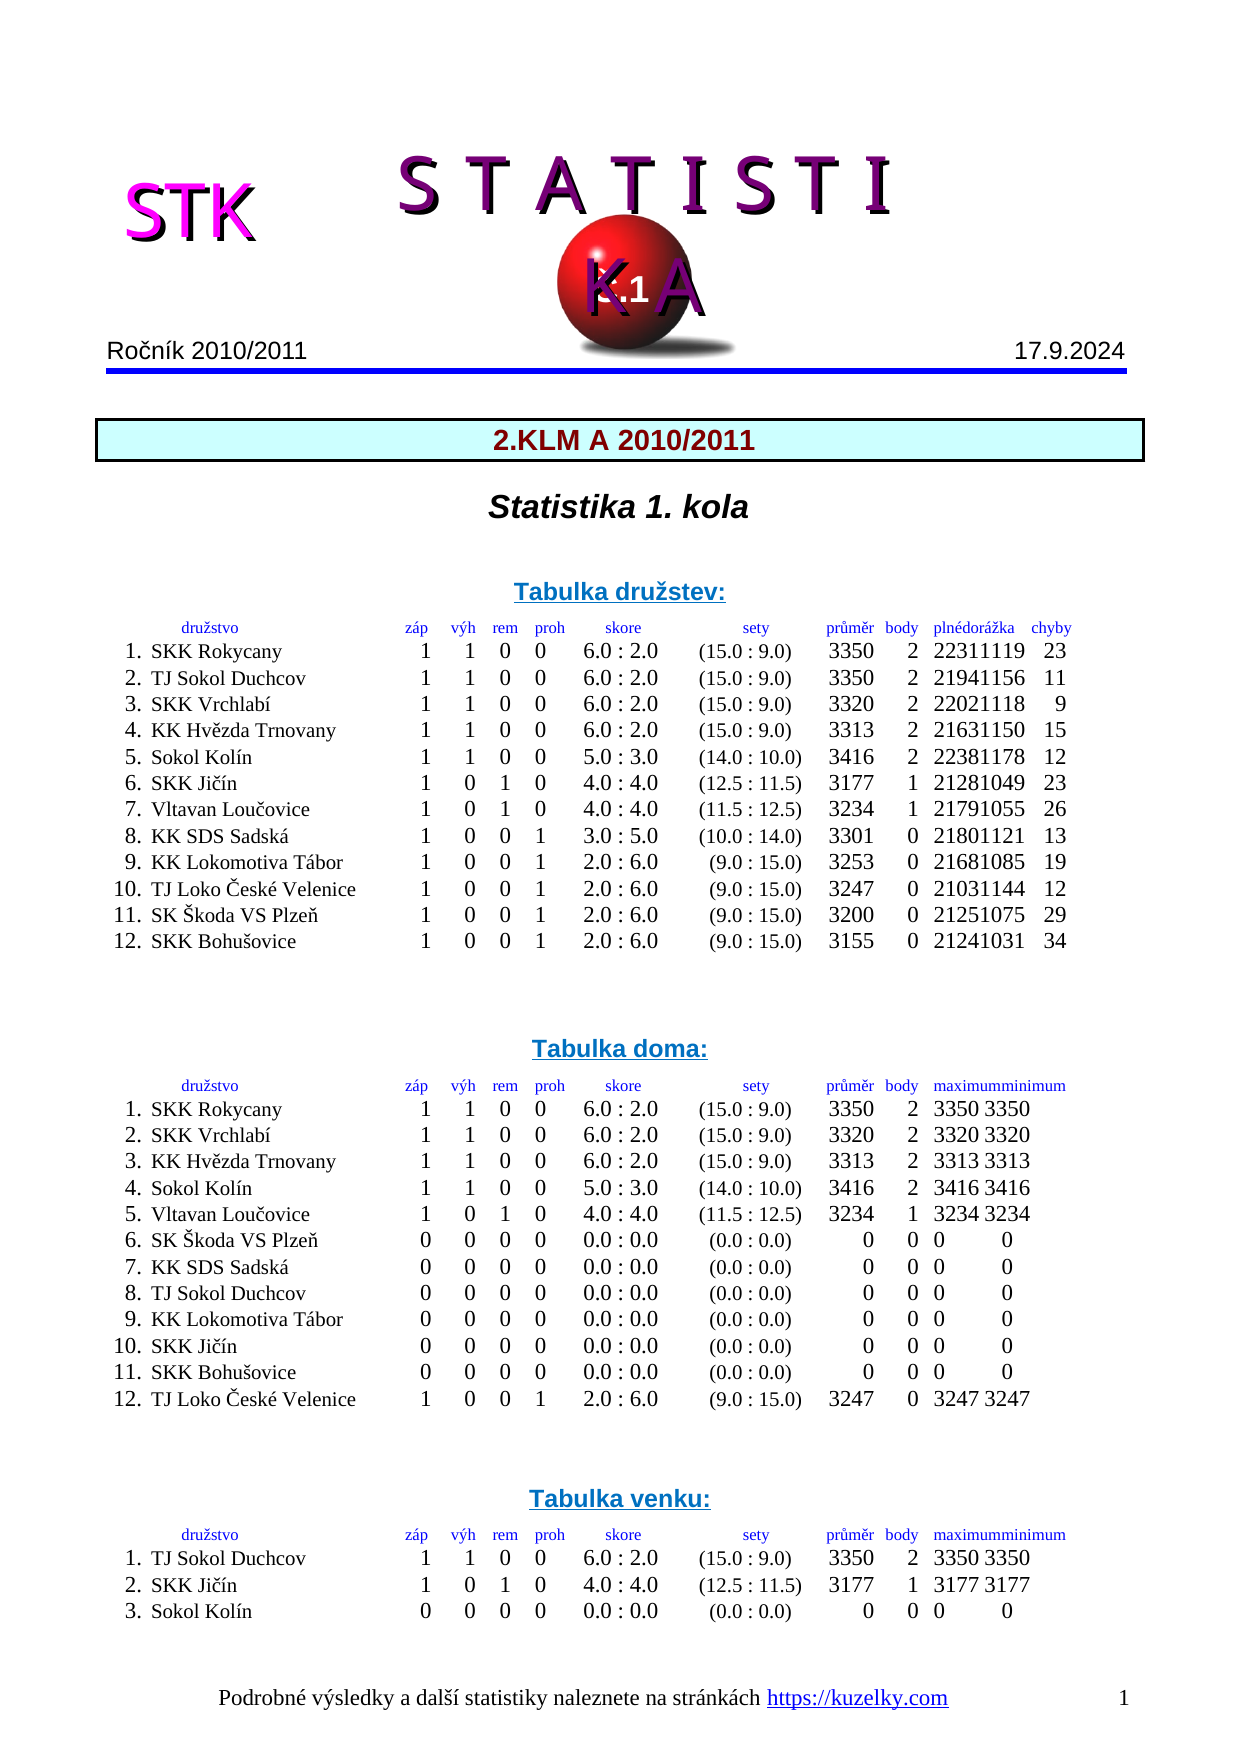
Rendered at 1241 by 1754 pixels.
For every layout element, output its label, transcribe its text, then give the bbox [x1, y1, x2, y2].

text 1. TJ Sokol Duchcov 1 1 0 0 6.0 : 2.0 (15.0 : 9.0) 3350 2 3350 3350 [106, 1544, 1134, 1571]
text družstvo záp výh rem proh skore sety průměr body maximum minimum [106, 1076, 1134, 1095]
text 4. KK Hvězda Trnovany 1 1 0 0 6.0 : 2.0 (15.0 : 9.0) 3313 2 2163 1150 15 [106, 716, 1134, 743]
text 8. TJ Sokol Duchcov 0 0 0 0 0.0 : 0.0 (0.0 : 0.0) 0 0 0 0 [106, 1279, 1134, 1306]
text 7. Vltavan Loučovice 1 0 1 0 4.0 : 4.0 (11.5 : 12.5) 3234 1 2179 1055 26 [106, 796, 1134, 822]
text Ročník 2010/2011 17.9.2024 [106, 336, 1134, 365]
text 9. KK Lokomotiva Tábor 1 0 0 1 2.0 : 6.0 (9.0 : 15.0) 3253 0 2168 1085 19 [106, 848, 1134, 874]
text 6. SKK Jičín 1 0 1 0 4.0 : 4.0 (12.5 : 11.5) 3177 1 2128 1049 23 [106, 769, 1134, 796]
text Tabulka venku: [94, 1484, 1145, 1513]
text 11. SK Škoda VS Plzeň 1 0 0 1 2.0 : 6.0 (9.0 : 15.0) 3200 0 2125 1075 29 [106, 901, 1134, 927]
subtitle 2.KLM A 2010/2011 [98, 421, 1142, 459]
text Č.1 [106, 267, 587, 310]
text 12. SKK Bohušovice 1 0 0 1 2.0 : 6.0 (9.0 : 15.0) 3155 0 2124 1031 34 [106, 927, 1134, 954]
text 1. SKK Rokycany 1 1 0 0 6.0 : 2.0 (15.0 : 9.0) 3350 2 3350 3350 [106, 1095, 1134, 1121]
text 1. SKK Rokycany 1 1 0 0 6.0 : 2.0 (15.0 : 9.0) 3350 2 2231 1119 23 [106, 637, 1134, 664]
text 2. TJ Sokol Duchcov 1 1 0 0 6.0 : 2.0 (15.0 : 9.0) 3350 2 2194 1156 11 [106, 664, 1134, 690]
text Č.1 [609, 267, 671, 310]
text Tabulka družstev: [94, 577, 1145, 606]
text 12. TJ Loko České Velenice 1 0 0 1 2.0 : 6.0 (9.0 : 15.0) 3247 0 3247 3247 [106, 1384, 1134, 1411]
text 5. Vltavan Loučovice 1 0 1 0 4.0 : 4.0 (11.5 : 12.5) 3234 1 3234 3234 [106, 1200, 1134, 1226]
text 9. KK Lokomotiva Tábor 0 0 0 0 0.0 : 0.0 (0.0 : 0.0) 0 0 0 0 [106, 1306, 1134, 1332]
text 2. SKK Jičín 1 0 1 0 4.0 : 4.0 (12.5 : 11.5) 3177 1 3177 3177 [106, 1571, 1134, 1597]
text 3. KK Hvězda Trnovany 1 1 0 0 6.0 : 2.0 (15.0 : 9.0) 3313 2 3313 3313 [106, 1147, 1134, 1174]
text 7. KK SDS Sadská 0 0 0 0 0.0 : 0.0 (0.0 : 0.0) 0 0 0 0 [106, 1253, 1134, 1279]
text 5. Sokol Kolín 1 1 0 0 5.0 : 3.0 (14.0 : 10.0) 3416 2 2238 1178 12 [106, 743, 1134, 769]
text 4. Sokol Kolín 1 1 0 0 5.0 : 3.0 (14.0 : 10.0) 3416 2 3416 3416 [106, 1174, 1134, 1200]
text 8. KK SDS Sadská 1 0 0 1 3.0 : 5.0 (10.0 : 14.0) 3301 0 2180 1121 13 [106, 822, 1134, 848]
text 11. SKK Bohušovice 0 0 0 0 0.0 : 0.0 (0.0 : 0.0) 0 0 0 0 [106, 1358, 1134, 1384]
text Statistika 1. kola [106, 487, 1134, 526]
text Tabulka doma: [94, 1034, 1145, 1063]
text 3. SKK Vrchlabí 1 1 0 0 6.0 : 2.0 (15.0 : 9.0) 3320 2 2202 1118 9 [106, 690, 1134, 716]
text Č.1 [687, 267, 1134, 310]
text družstvo záp výh rem proh skore sety průměr body plné dorážka chyby [106, 618, 1134, 637]
text 2. SKK Vrchlabí 1 1 0 0 6.0 : 2.0 (15.0 : 9.0) 3320 2 3320 3320 [106, 1121, 1134, 1147]
text 10. SKK Jičín 0 0 0 0 0.0 : 0.0 (0.0 : 0.0) 0 0 0 0 [106, 1332, 1134, 1358]
text 6. SK Škoda VS Plzeň 0 0 0 0 0.0 : 0.0 (0.0 : 0.0) 0 0 0 0 [106, 1226, 1134, 1253]
text družstvo záp výh rem proh skore sety průměr body maximum minimum [106, 1525, 1134, 1544]
text 3. Sokol Kolín 0 0 0 0 0.0 : 0.0 (0.0 : 0.0) 0 0 0 0 [106, 1597, 1134, 1623]
text 10. TJ Loko České Velenice 1 0 0 1 2.0 : 6.0 (9.0 : 15.0) 3247 0 2103 1144 12 [106, 874, 1134, 901]
